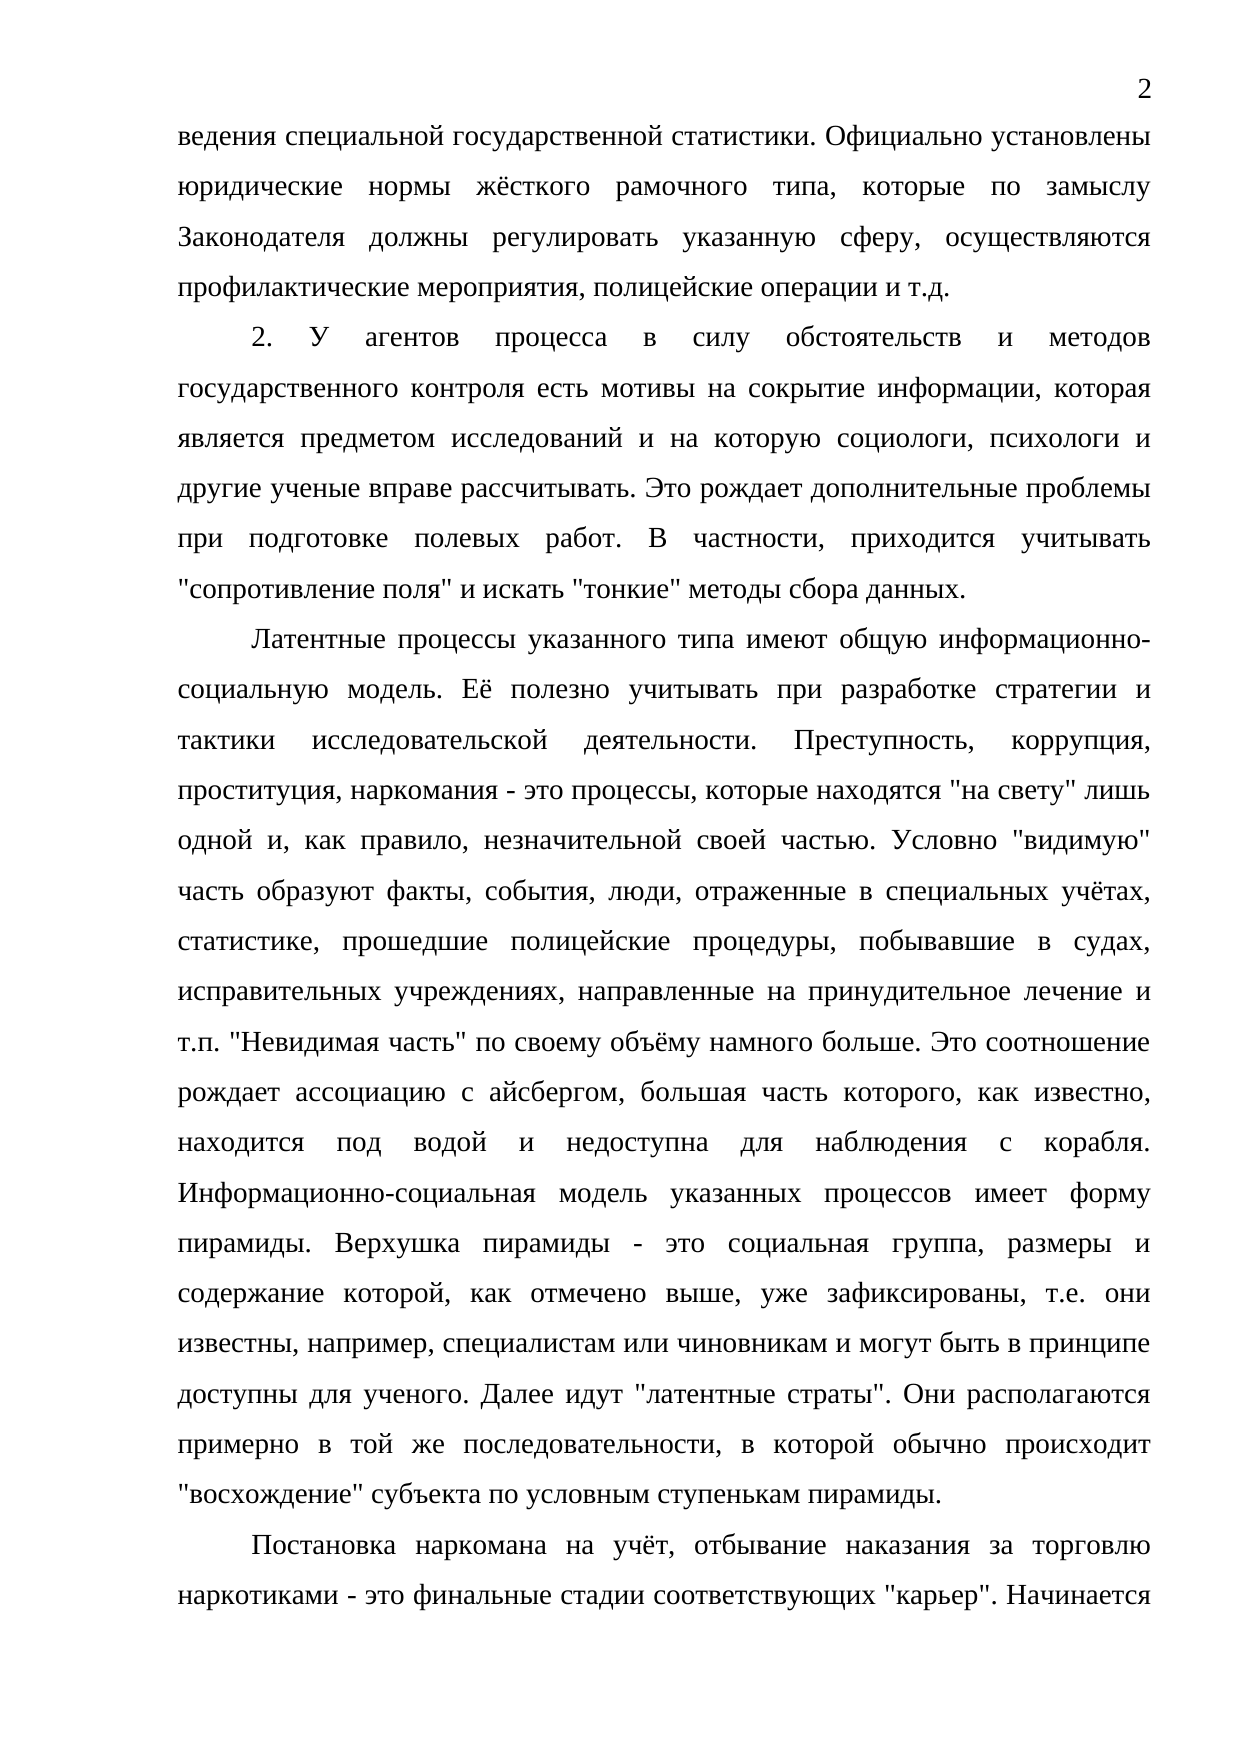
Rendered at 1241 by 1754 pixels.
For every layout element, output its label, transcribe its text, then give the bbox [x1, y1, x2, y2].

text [177, 1527, 1152, 1611]
text Латентные процессы указанного типа имеют общую информационно-социальную модель. Её полезно учитывать при разработке стратегии и тактики исследовательской деятельности. Преступность, коррупция, проституция, наркомания - это процессы, которые находятся "на свету" лишь одной и, как правило, незначительной своей частью. Условно "видимую" часть образуют факты, события, люди, отраженные в специальных учётах, статистике, прошедшие полицейские процедуры, побывавшие в судах, исправительных учреждениях, направленные на принудительное лечение и т.п. "Невидимая часть" по своему объёму намного больше. Это соотношение рождает ассоциацию с айсбергом, большая часть которого, как известно, находится под водой и недоступна для наблюдения с корабля. Информационно-социальная модель указанных процессов имеет форму пирамиды. Верхушка пирамиды - это социальная группа, размеры и содержание которой, как отмечено выше, уже зафиксированы, т.е. они известны, например, специалистам или чиновникам и могут быть в принципе доступны для ученого. Далее идут "латентные страты". Они располагаются примерно в той же последовательности, в которой обычно происходит "восхождение" субъекта по условным ступенькам пирамиды. [177, 621, 1152, 1510]
text 2. У агентов процесса в силу обстоятельств и методов государственного контроля есть мотивы на сокрытие информации, которая является предметом исследований и на которую социологи, психологи и другие ученые вправе рассчитывать. Это рождает дополнительные проблемы при подготовке полевых работ. В частности, приходится учитывать "сопротивление поля" и искать "тонкие" методы сбора данных. [177, 319, 1152, 604]
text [177, 118, 1152, 303]
